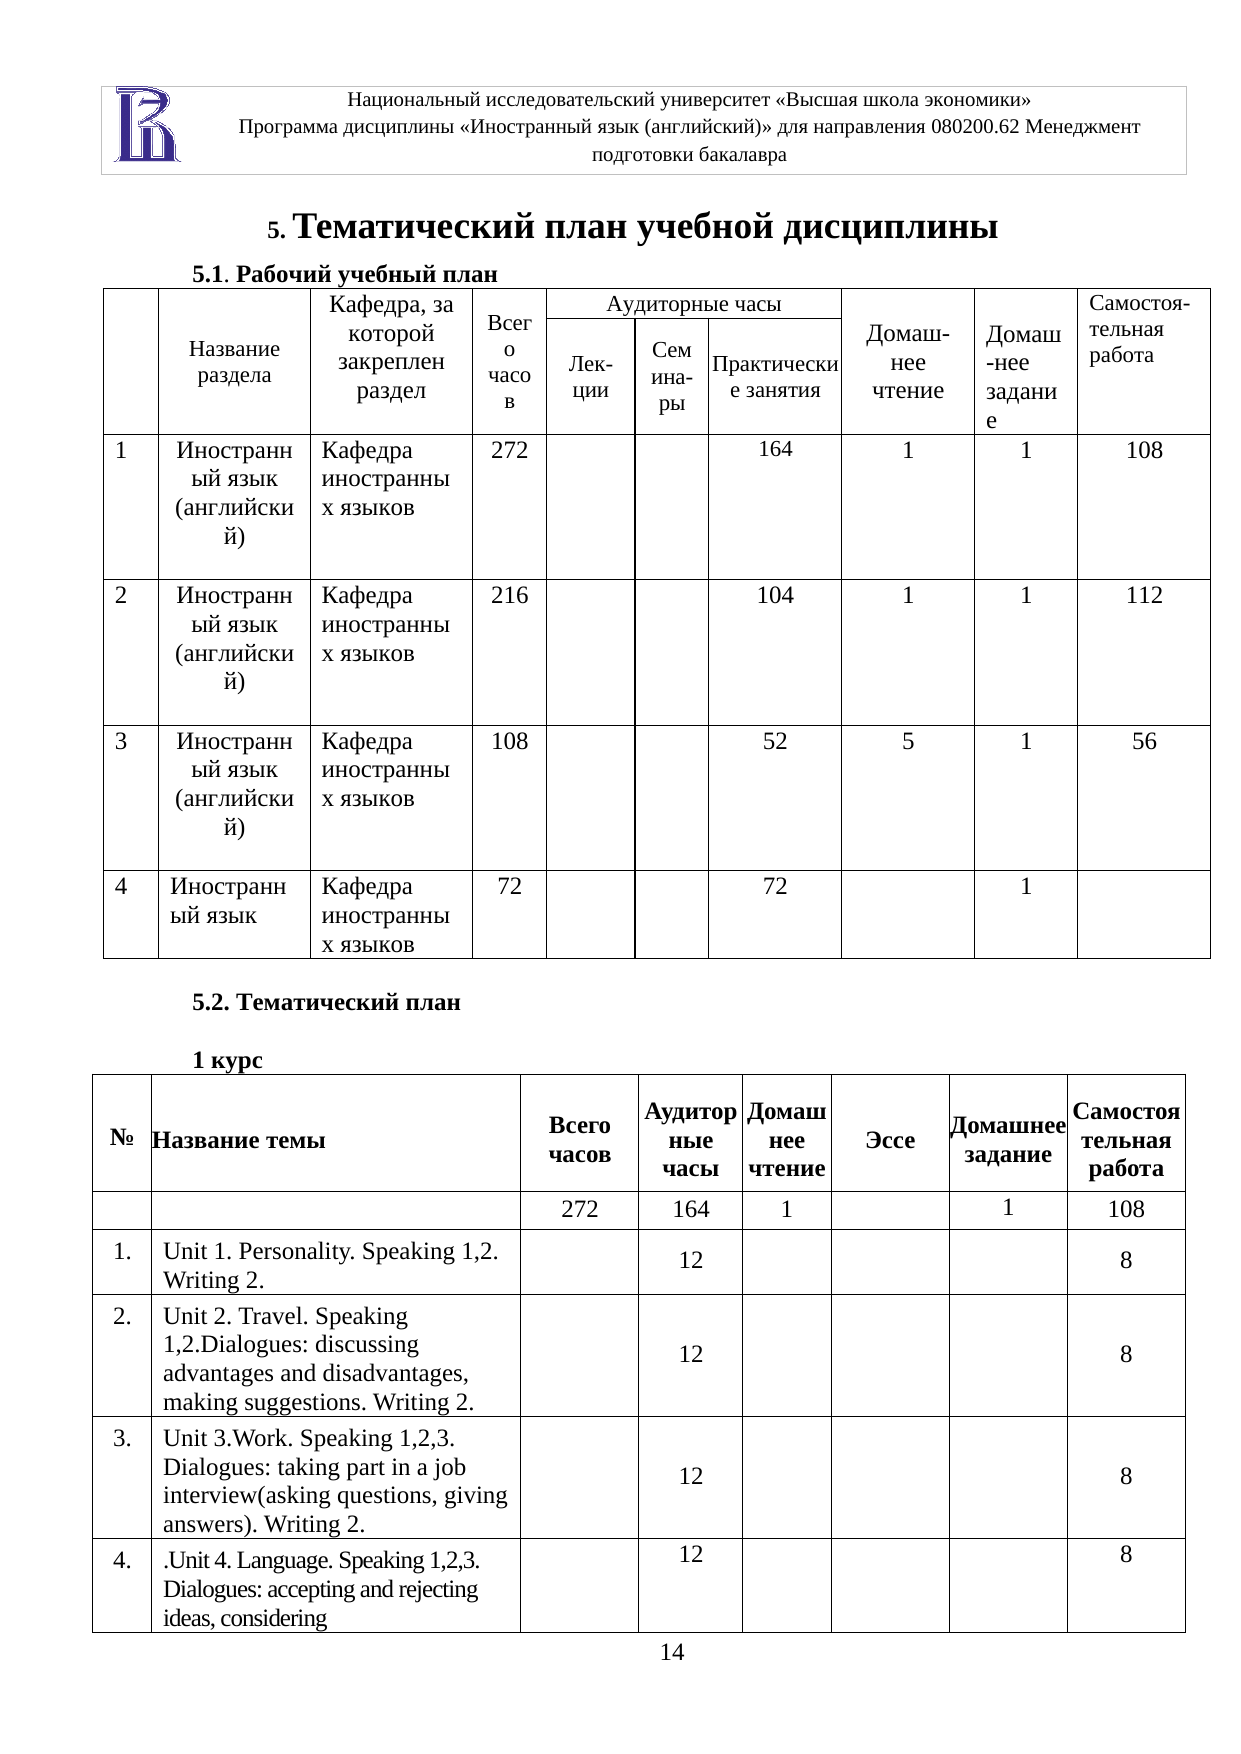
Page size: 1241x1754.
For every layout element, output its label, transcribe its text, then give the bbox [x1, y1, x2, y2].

table_cell [743, 1417, 831, 1538]
table_cell 1 [950, 1192, 1067, 1229]
table_cell 12 [639, 1295, 742, 1416]
table_cell 3 [104, 726, 158, 870]
table_cell [950, 1295, 1067, 1416]
table_header Аудиторные часы [547, 289, 841, 318]
table_cell 2 [104, 580, 158, 725]
table_cell [521, 1230, 638, 1293]
table_cell Домаш-нее задание [975, 318, 1077, 434]
table_cell 2. [93, 1295, 151, 1416]
table_cell [636, 726, 708, 870]
table_cell Кафедра иностранных языков [311, 435, 472, 579]
table_header [104, 289, 158, 434]
table_header Аудиторные часы [639, 1075, 742, 1191]
table_cell 1 [975, 580, 1077, 725]
table_cell 8 [1068, 1295, 1185, 1416]
table_cell 8 [1068, 1539, 1185, 1632]
table_cell 56 [1078, 726, 1210, 870]
table_cell Иностранный язык [159, 871, 310, 957]
table_cell 12 [639, 1539, 742, 1632]
table_cell 164 [639, 1192, 742, 1229]
table_cell Кафедра иностранных языков [311, 871, 472, 957]
table_cell [636, 580, 708, 725]
table_cell Unit 1. Personality. Speaking 1,2. Writing 2. [152, 1230, 520, 1293]
table_cell 216 [473, 580, 546, 725]
table_header Всего часов [521, 1075, 638, 1191]
table_cell 1 [975, 726, 1077, 870]
table_cell [636, 435, 708, 579]
table_cell 1 [975, 871, 1077, 957]
table_cell 272 [473, 435, 546, 579]
table_cell Иностранный язык (английский) [159, 435, 310, 579]
table_header Самостоятельная работа [1068, 1075, 1185, 1191]
table_cell 108 [1078, 435, 1210, 579]
table_cell 72 [709, 871, 841, 957]
text 5.2. Тематический план [118, 987, 1152, 1016]
table_cell 1 [975, 435, 1077, 579]
table_cell 104 [709, 580, 841, 725]
table_cell 1 [743, 1192, 831, 1229]
table_header Кафедра, за которой закреплен раздел [311, 289, 472, 434]
table_cell [743, 1230, 831, 1293]
table_cell [547, 726, 634, 870]
table_cell 5 [842, 726, 974, 870]
table_cell 52 [709, 726, 841, 870]
table_cell [547, 580, 634, 725]
table_cell 72 [473, 871, 546, 957]
table_cell 272 [521, 1192, 638, 1229]
table_cell 1 [104, 435, 158, 579]
table_cell 164 [709, 435, 841, 579]
table_cell [521, 1417, 638, 1538]
table_cell 12 [639, 1230, 742, 1293]
table_cell 112 [1078, 580, 1210, 725]
table_cell 12 [639, 1417, 742, 1538]
table_cell 8 [1068, 1230, 1185, 1293]
table_cell [743, 1539, 831, 1632]
table_cell [93, 1192, 151, 1229]
table_cell 108 [1068, 1192, 1185, 1229]
table_cell [832, 1295, 949, 1416]
table_cell Кафедра иностранных языков [311, 726, 472, 870]
table_cell Иностранный язык (английский) [159, 580, 310, 725]
table_header Домашнее задание [950, 1075, 1067, 1191]
text 1 курс [118, 1045, 1152, 1073]
text 5. Тематический план учебной дисциплины [267, 203, 1152, 247]
table_cell 1 [842, 435, 974, 579]
table_cell Практические занятия [709, 319, 841, 434]
table_cell [547, 871, 634, 957]
table_cell 108 [473, 726, 546, 870]
table_header Домаш-нее чтение [842, 289, 974, 434]
table_cell [832, 1417, 949, 1538]
table_cell 3. [93, 1417, 151, 1538]
table_cell [547, 435, 634, 579]
table_cell [950, 1230, 1067, 1293]
table_cell Unit 3.Work. Speaking 1,2,3. Dialogues: taking part in a job interview(asking questions, giving answers). Writing 2. [152, 1417, 520, 1538]
table_cell [743, 1295, 831, 1416]
table_cell [521, 1539, 638, 1632]
table_header Название темы [152, 1075, 520, 1191]
table_cell [152, 1192, 520, 1229]
table_header Домашнее чтение [743, 1075, 831, 1191]
picture [112, 86, 182, 162]
table_cell [950, 1539, 1067, 1632]
table_cell [521, 1295, 638, 1416]
table_cell 4. [93, 1539, 151, 1632]
table_cell [950, 1417, 1067, 1538]
table_cell [1078, 871, 1210, 957]
text 5.1. Рабочий учебный план [118, 259, 1152, 288]
table_cell Unit 2. Travel. Speaking 1,2.Dialogues: discussing advantages and disadvantages, making suggestions. Writing 2. [152, 1295, 520, 1416]
table_cell 8 [1068, 1417, 1185, 1538]
table_header Название раздела [159, 289, 310, 434]
table_cell [832, 1539, 949, 1632]
table_cell [832, 1230, 949, 1293]
table_cell Кафедра иностранных языков [311, 580, 472, 725]
table_header Самостоя-тельная работа [1078, 289, 1210, 434]
table_header Всего часов [473, 289, 546, 434]
table_cell [636, 871, 708, 957]
table_header № [93, 1075, 151, 1191]
table_cell 1. [93, 1230, 151, 1293]
table_header [975, 289, 1077, 318]
table_cell [832, 1192, 949, 1229]
table_cell [842, 871, 974, 957]
table_header Эссе [832, 1075, 949, 1191]
table_cell Лек- ции [547, 319, 634, 434]
table_cell 4 [104, 871, 158, 957]
table_cell .Unit 4. Language. Speaking 1,2,3. Dialogues: accepting and rejecting ideas, considering consequences .Reading 1. Listening 1. [152, 1539, 520, 1632]
table_cell Семина-ры [636, 319, 708, 434]
table_cell Иностранный язык (английский) [159, 726, 310, 870]
table_cell 1 [842, 580, 974, 725]
